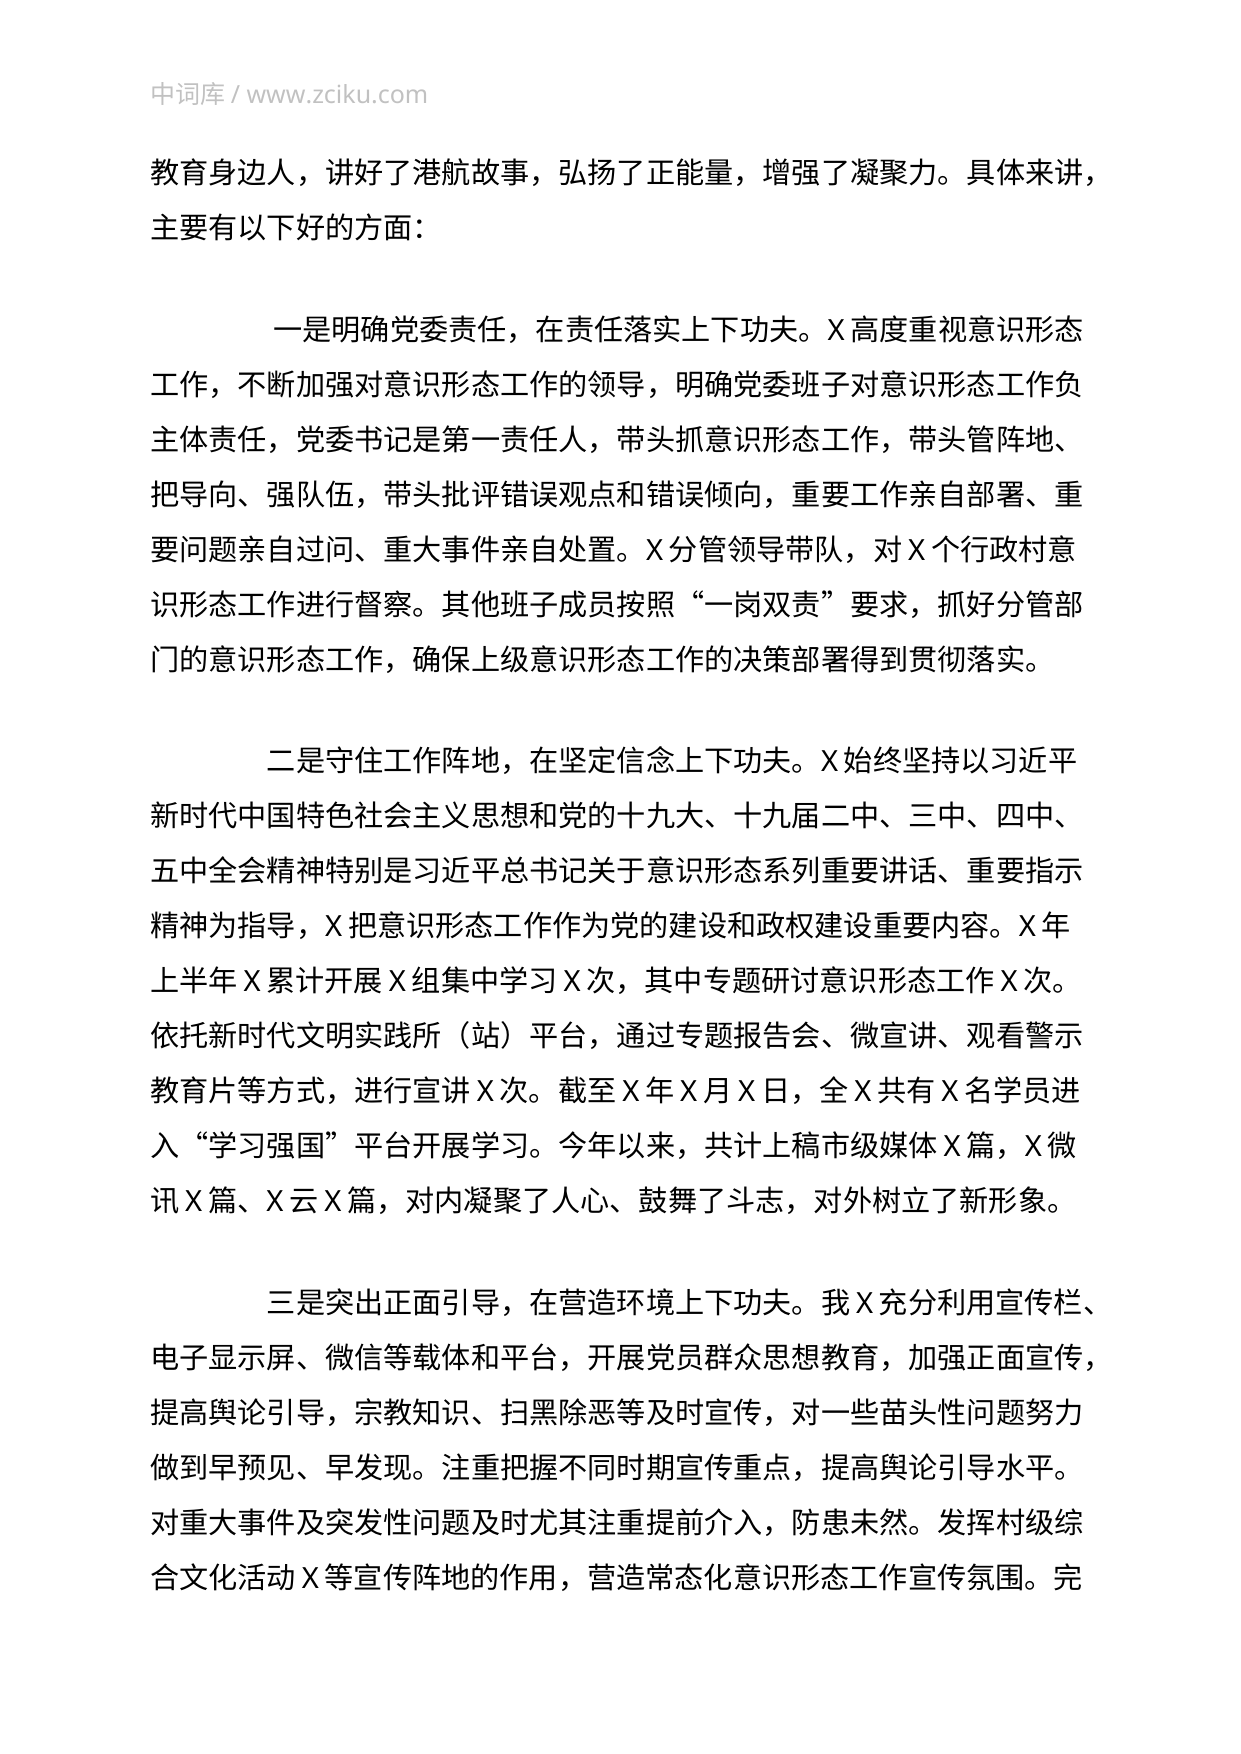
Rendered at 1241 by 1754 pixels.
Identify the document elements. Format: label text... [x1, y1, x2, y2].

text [150, 1280, 1090, 1597]
text 二是守住工作阵地，在坚定信念上下功夫。X始终坚持以习近平新时代中国特色社会主义思想和党的十九大、十九届二中、三中、四中、五中全会精神特别是习近平总书记关于意识形态系列重要讲话、重要指示精神为指导，X把意识形态工作作为党的建设和政权建设重要内容。X年上半年X累计开展X组集中学习X次，其中专题研讨意识形态工作X次。依托新时代文明实践所（站）平台，通过专题报告会、微宣讲、观看警示教育片等方式，进行宣讲X次。截至X年X月X日，全X共有X名学员进入“学习强国”平台开展学习。今年以来，共计上稿市级媒体X篇，X微讯X篇、X云X篇，对内凝聚了人心、鼓舞了斗志，对外树立了新形象。 [150, 738, 1090, 1220]
text 一是明确党委责任，在责任落实上下功夫。X高度重视意识形态工作，不断加强对意识形态工作的领导，明确党委班子对意识形态工作负主体责任，党委书记是第一责任人，带头抓意识形态工作，带头管阵地、把导向、强队伍，带头批评错误观点和错误倾向，重要工作亲自部署、重要问题亲自过问、重大事件亲自处置。X分管领导带队，对X个行政村意识形态工作进行督察。其他班子成员按照“一岗双责”要求，抓好分管部门的意识形态工作，确保上级意识形态工作的决策部署得到贯彻落实。 [150, 307, 1090, 678]
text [150, 150, 1090, 247]
